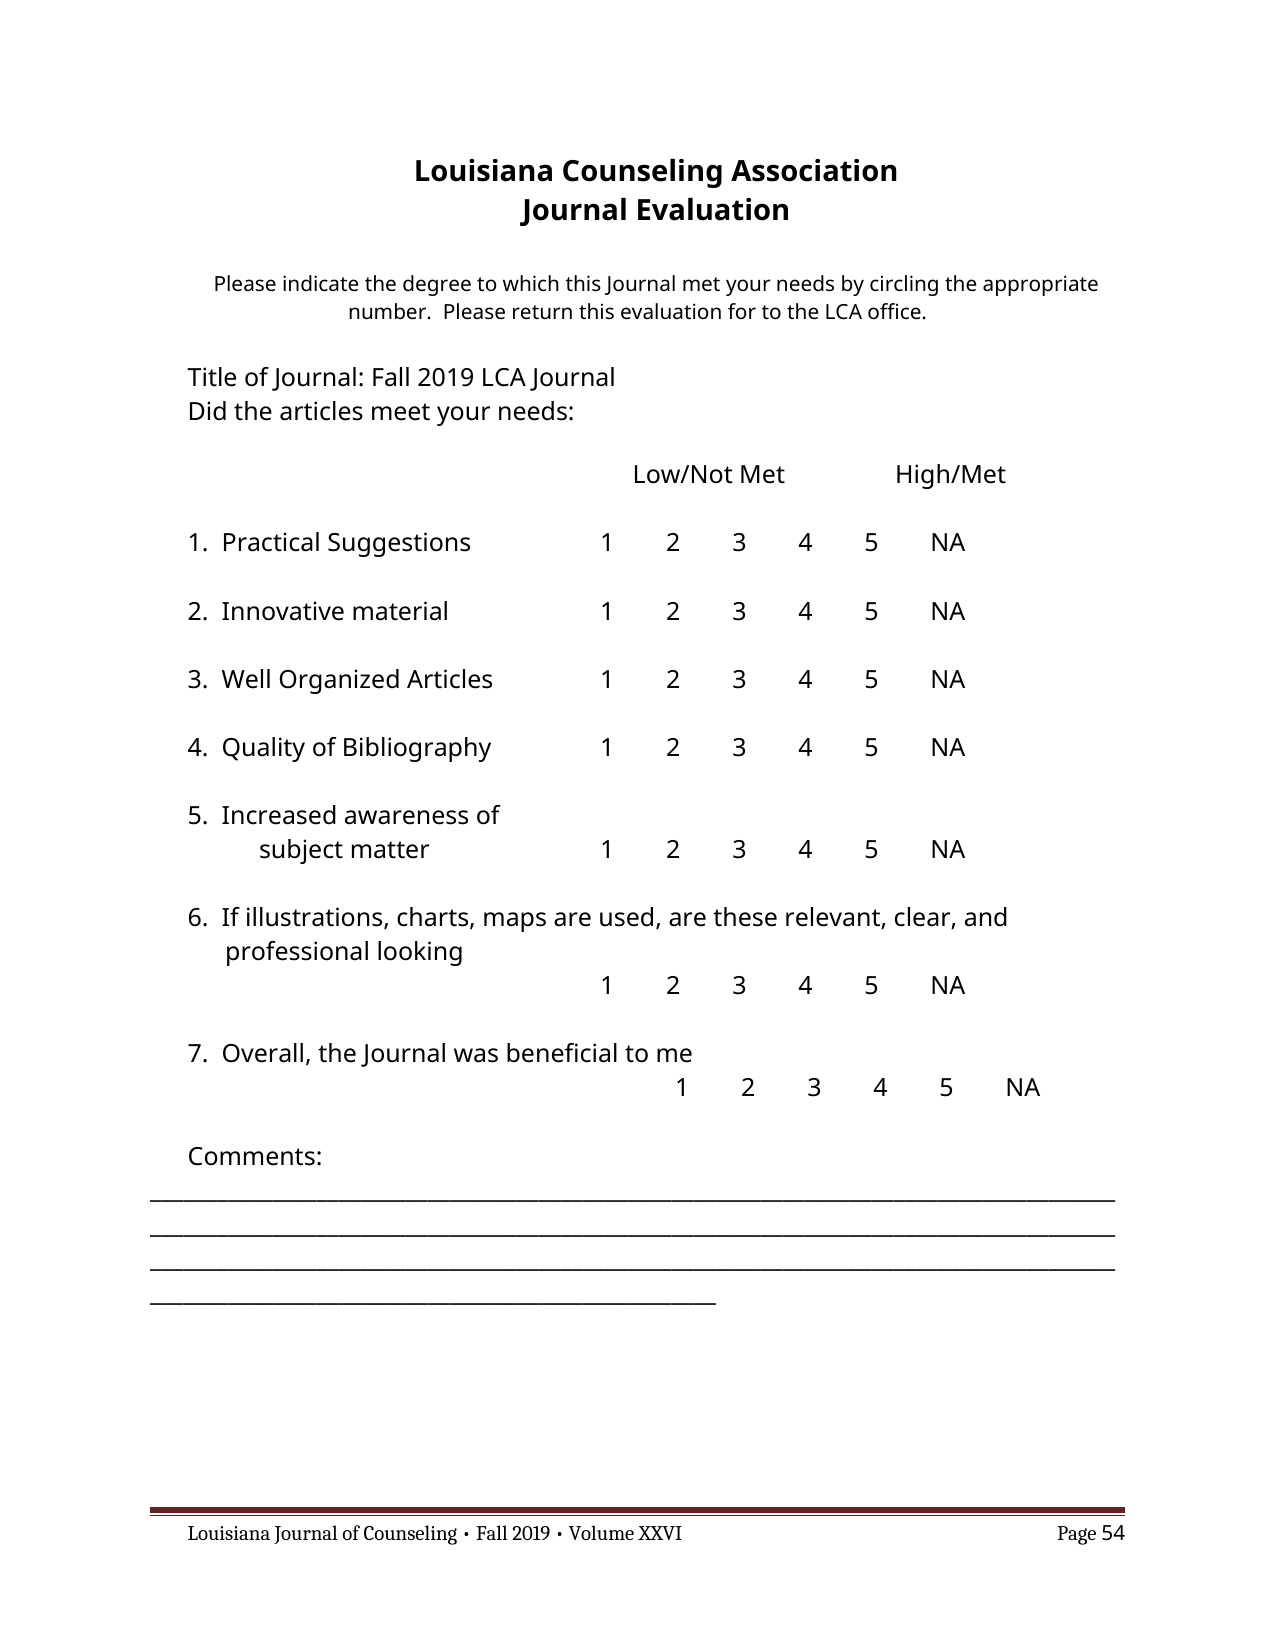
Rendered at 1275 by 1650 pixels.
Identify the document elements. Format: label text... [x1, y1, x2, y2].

text Title of Journal: Fall 2019 LCA Journal [150, 360, 1125, 394]
text 6. If illustrations, charts, maps are used, are these relevant, clear, and professional looking [187, 900, 1125, 968]
text subject matter 1 2 3 4 5 NA [150, 832, 1125, 866]
text 5. Increased awareness of [150, 797, 1125, 832]
text 1. Practical Suggestions 1 2 3 4 5 NA [150, 525, 1125, 559]
text Comments: ________________________________________________________________________________________________________________________________________________________________________________________________________________________________________________________________________________________________________________________ [150, 1138, 1125, 1308]
text 2. Innovative material 1 2 3 4 5 NA [150, 593, 1125, 627]
text Louisiana Counseling Association [150, 150, 1125, 190]
text 4. Quality of Bibliography 1 2 3 4 5 NA [150, 729, 1125, 763]
text Low/Not Met High/Met [600, 457, 1125, 491]
text Did the articles meet your needs: [150, 394, 1125, 428]
text Please indicate the degree to which this Journal met your needs by circling the appropriate number. Please return this evaluation for to the LCA office. [150, 269, 1125, 326]
text 1 2 3 4 5 NA [150, 968, 1125, 1002]
text 3. Well Organized Articles 1 2 3 4 5 NA [150, 661, 1125, 695]
text 1 2 3 4 5 NA [600, 1070, 1125, 1104]
text Journal Evaluation [150, 190, 1125, 229]
text 7. Overall, the Journal was beneficial to me [150, 1036, 1125, 1070]
